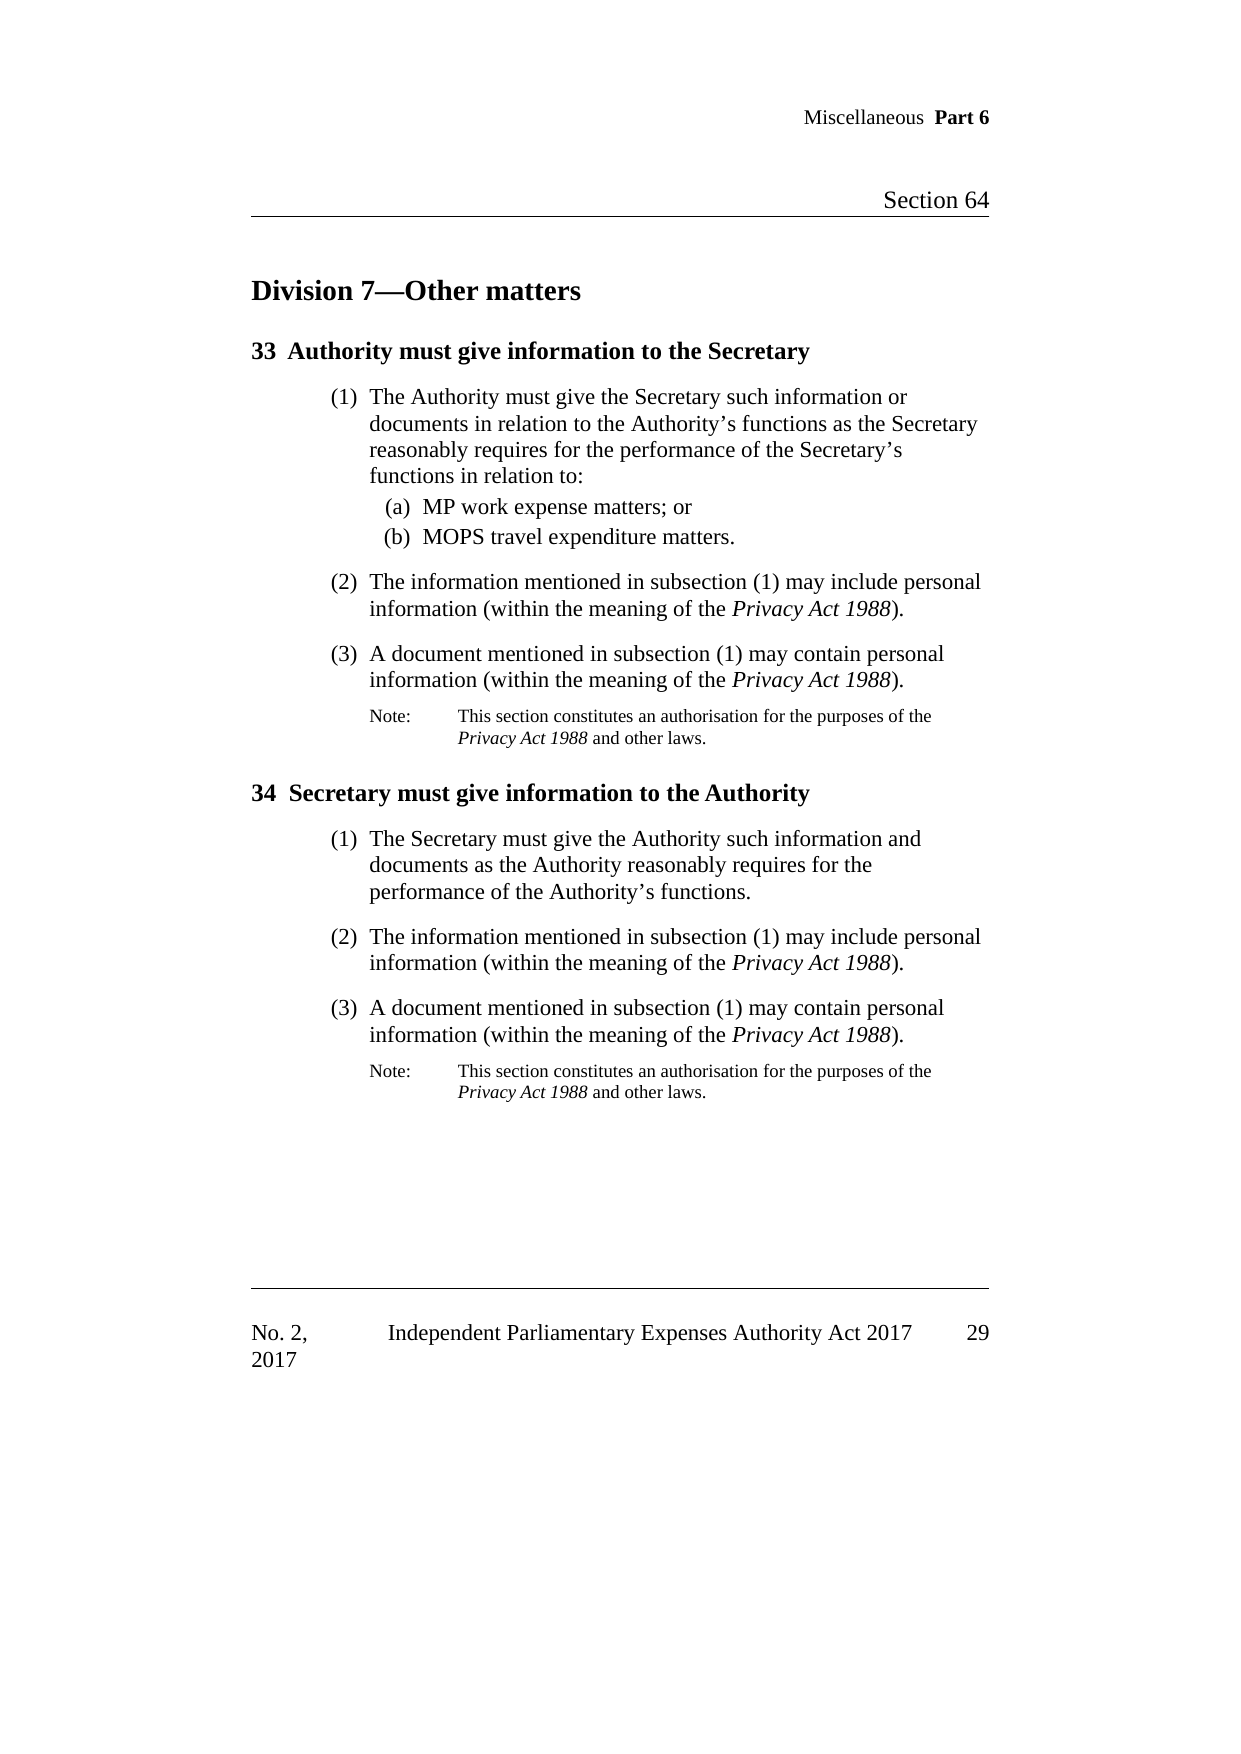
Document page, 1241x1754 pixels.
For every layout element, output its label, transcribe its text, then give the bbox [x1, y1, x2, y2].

text (3) A document mentioned in subsection (1) may contain personal information (within the meaning of the Privacy Act 1988). [251, 640, 989, 693]
text Note: This section constitutes an authorisation for the purposes of the Privacy Act 1988 and other laws. [369, 1060, 989, 1103]
text Note: This section constitutes an authorisation for the purposes of the Privacy Act 1988 and other laws. [369, 705, 989, 748]
text (1) The Secretary must give the Authority such information and documents as the Authority reasonably requires for the performance of the Authority’s functions. [251, 825, 989, 904]
text 34 Secretary must give information to the Authority [251, 778, 989, 806]
text (2) The information mentioned in subsection (1) may include personal information (within the meaning of the Privacy Act 1988). [251, 568, 989, 621]
text (3) A document mentioned in subsection (1) may contain personal information (within the meaning of the Privacy Act 1988). [251, 994, 989, 1047]
text (a) MP work expense matters; or [251, 493, 989, 519]
text (1) The Authority must give the Secretary such information or documents in relation to the Authority’s functions as the Secretary reasonably requires for the performance of the Secretary’s functions in relation to: [251, 383, 989, 489]
text (b) MOPS travel expenditure matters. [251, 523, 989, 550]
text 33 Authority must give information to the Secretary [251, 336, 989, 364]
text (2) The information mentioned in subsection (1) may include personal information (within the meaning of the Privacy Act 1988). [251, 923, 989, 976]
text Division 7—Other matters [251, 273, 989, 307]
